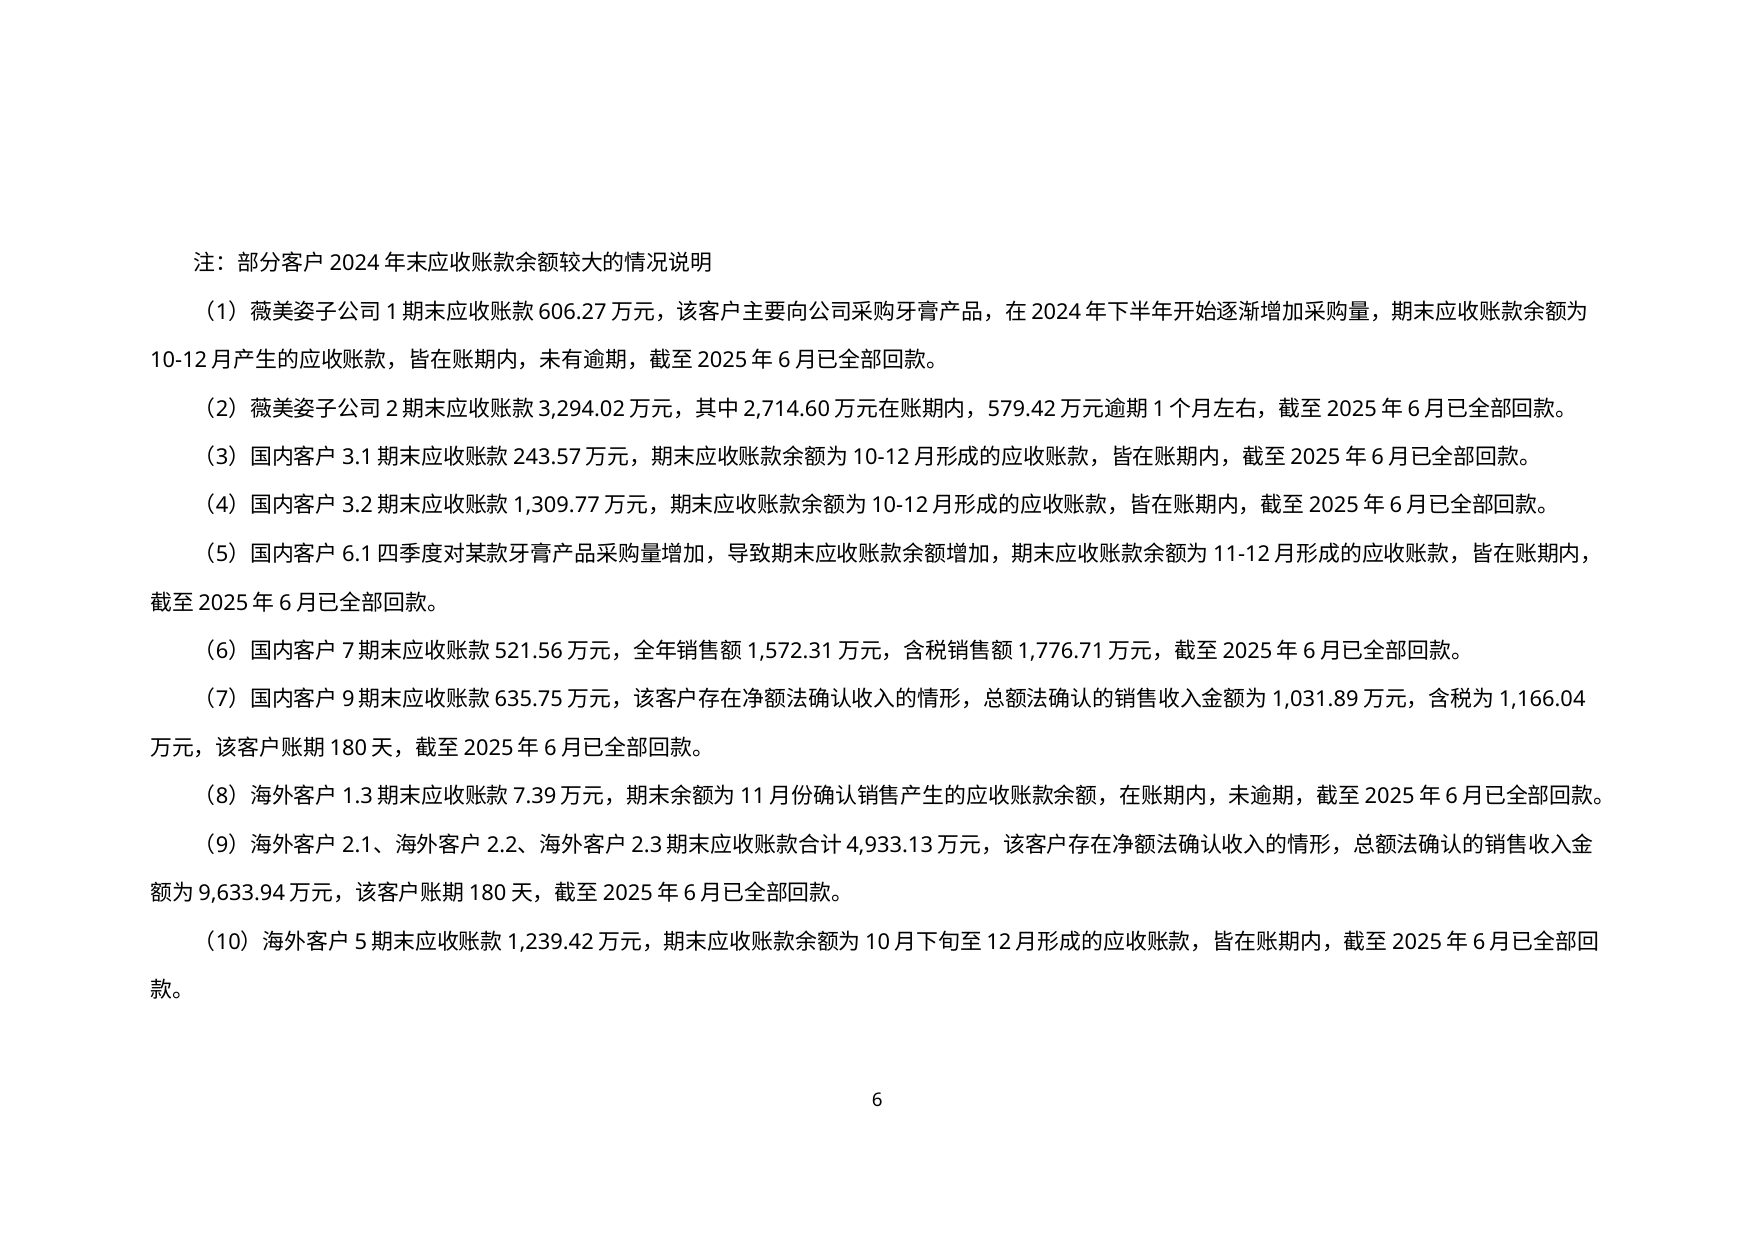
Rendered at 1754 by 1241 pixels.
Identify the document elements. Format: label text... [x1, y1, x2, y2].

text （1）薇美姿子公司1期末应收账款606.27万元，该客户主要向公司采购牙膏产品，在2024年下半年开始逐渐增加采购量，期末应收账款余额为10-12月产生的应收账款，皆在账期内，未有逾期，截至2025年6月已全部回款。 [150, 293, 1604, 374]
text （6）国内客户7期末应收账款521.56万元，全年销售额1,572.31万元，含税销售额1,776.71万元，截至2025年6月已全部回款。 [150, 632, 1604, 665]
text （4）国内客户3.2期末应收账款1,309.77万元，期末应收账款余额为10-12月形成的应收账款，皆在账期内，截至2025年6月已全部回款。 [150, 487, 1604, 519]
text 注：部分客户2024年末应收账款余额较大的情况说明 [150, 245, 1604, 277]
text （2）薇美姿子公司2期末应收账款3,294.02万元，其中2,714.60万元在账期内，579.42万元逾期1个月左右，截至2025年6月已全部回款。 [150, 390, 1604, 423]
text （3）国内客户3.1期末应收账款243.57万元，期末应收账款余额为10-12月形成的应收账款，皆在账期内，截至2025年6月已全部回款。 [150, 439, 1604, 471]
text （7）国内客户9期末应收账款635.75万元，该客户存在净额法确认收入的情形，总额法确认的销售收入金额为1,031.89万元，含税为1,166.04万元，该客户账期180天，截至2025年6月已全部回款。 [150, 681, 1604, 762]
text （5）国内客户6.1四季度对某款牙膏产品采购量增加，导致期末应收账款余额增加，期末应收账款余额为11-12月形成的应收账款，皆在账期内，截至2025年6月已全部回款。 [150, 535, 1604, 617]
text （8）海外客户1.3期末应收账款7.39万元，期末余额为11月份确认销售产生的应收账款余额，在账期内，未逾期，截至2025年6月已全部回款。 [150, 778, 1604, 810]
text （9）海外客户2.1、海外客户2.2、海外客户2.3期末应收账款合计4,933.13万元，该客户存在净额法确认收入的情形，总额法确认的销售收入金额为9,633.94万元，该客户账期180天，截至2025年6月已全部回款。 [150, 826, 1604, 907]
text （10）海外客户5期末应收账款1,239.42万元，期末应收账款余额为10月下旬至12月形成的应收账款，皆在账期内，截至2025年6月已全部回款。 [150, 923, 1604, 1004]
